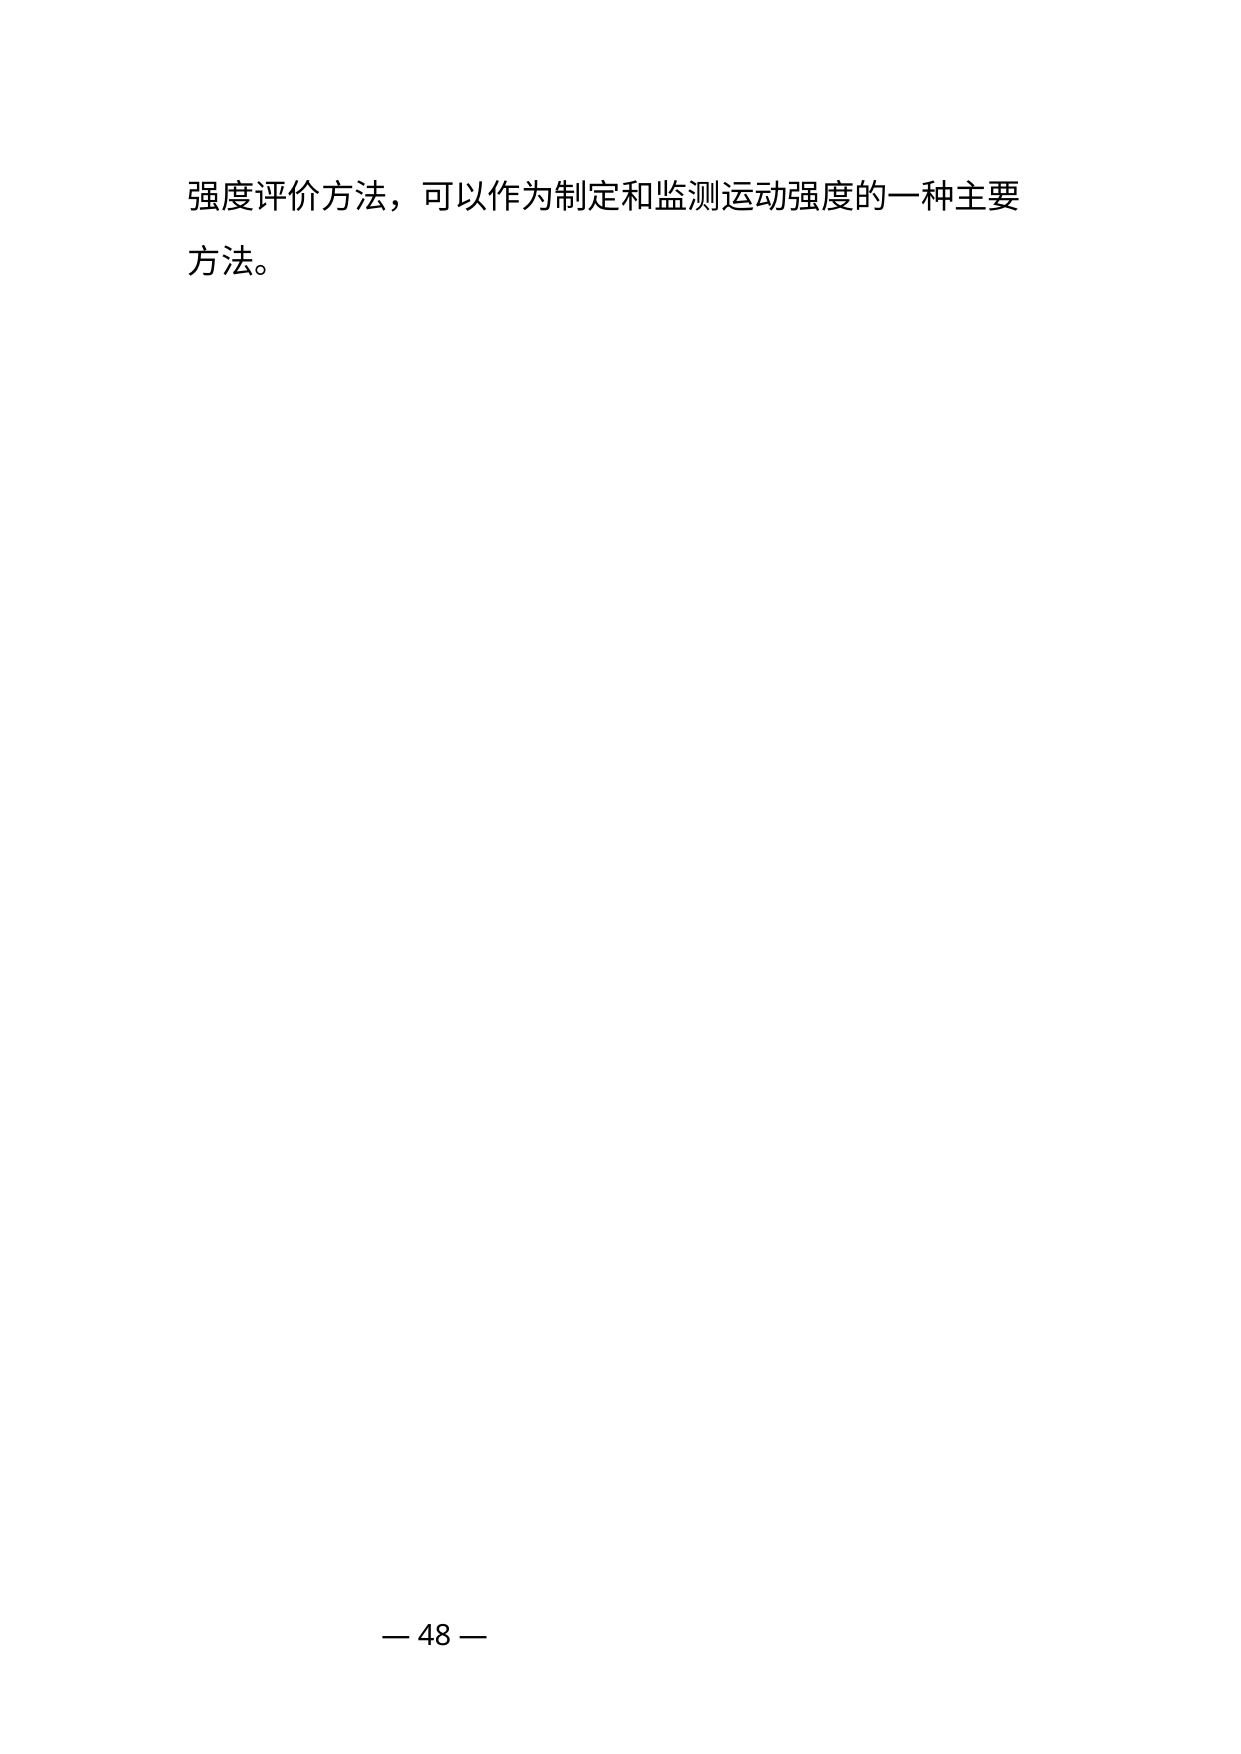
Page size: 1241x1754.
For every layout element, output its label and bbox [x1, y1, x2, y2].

text [187, 162, 1053, 292]
